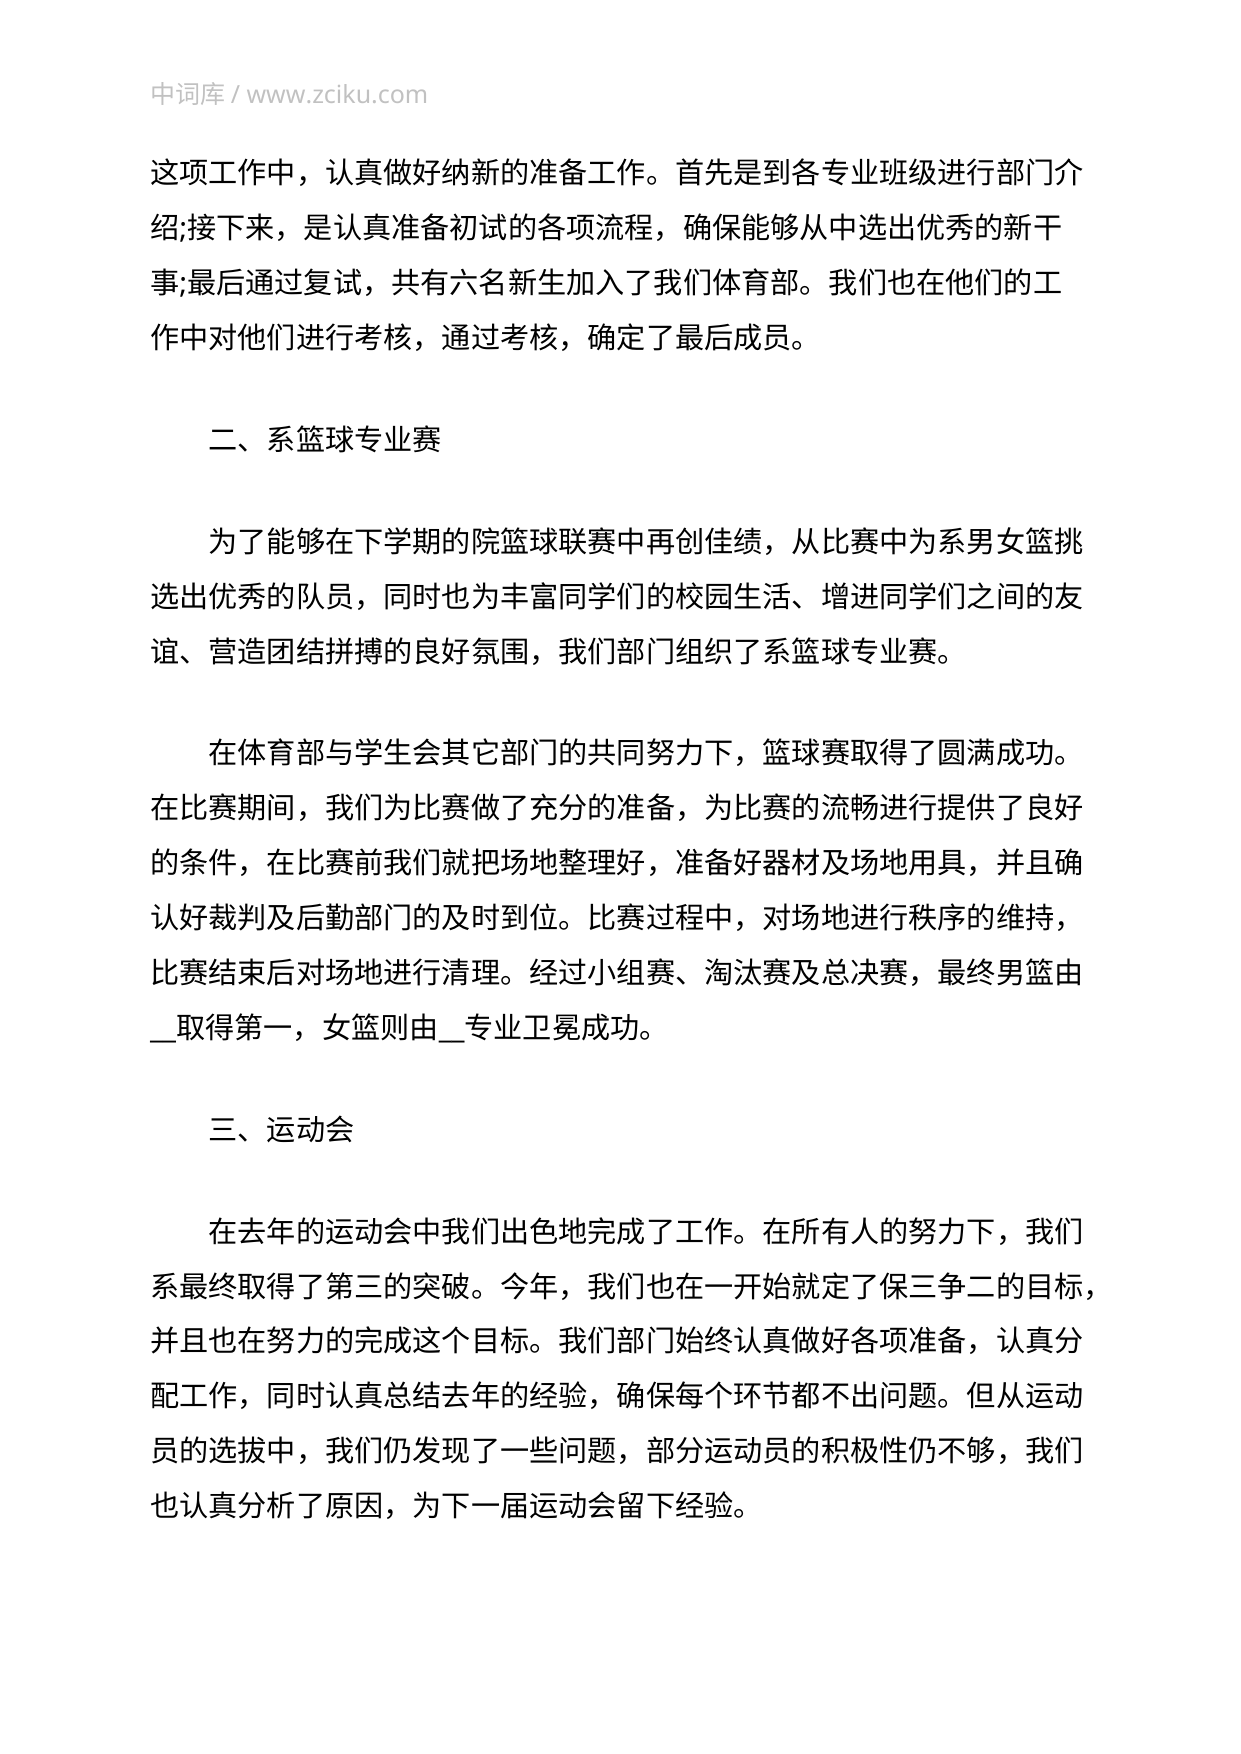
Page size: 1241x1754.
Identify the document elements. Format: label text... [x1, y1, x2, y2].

text 在去年的运动会中我们出色地完成了工作。在所有人的努力下，我们系最终取得了第三的突破。今年，我们也在一开始就定了保三争二的目标，并且也在努力的完成这个目标。我们部门始终认真做好各项准备，认真分配工作，同时认真总结去年的经验，确保每个环节都不出问题。但从运动员的选拔中，我们仍发现了一些问题，部分运动员的积极性仍不够，我们也认真分析了原因，为下一届运动会留下经验。 [150, 1208, 1090, 1525]
text 在体育部与学生会其它部门的共同努力下，篮球赛取得了圆满成功。在比赛期间，我们为比赛做了充分的准备，为比赛的流畅进行提供了良好的条件，在比赛前我们就把场地整理好，准备好器材及场地用具，并且确认好裁判及后勤部门的及时到位。比赛过程中，对场地进行秩序的维持，比赛结束后对场地进行清理。经过小组赛、淘汰赛及总决赛，最终男篮由__取得第一，女篮则由__专业卫冕成功。 [150, 730, 1090, 1047]
text 为了能够在下学期的院篮球联赛中再创佳绩，从比赛中为系男女篮挑选出优秀的队员，同时也为丰富同学们的校园生活、增进同学们之间的友谊、营造团结拼搏的良好氛围，我们部门组织了系篮球专业赛。 [150, 518, 1090, 671]
text 三、运动会 [150, 1106, 1090, 1149]
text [150, 150, 1090, 357]
text 二、系篮球专业赛 [150, 417, 1090, 459]
